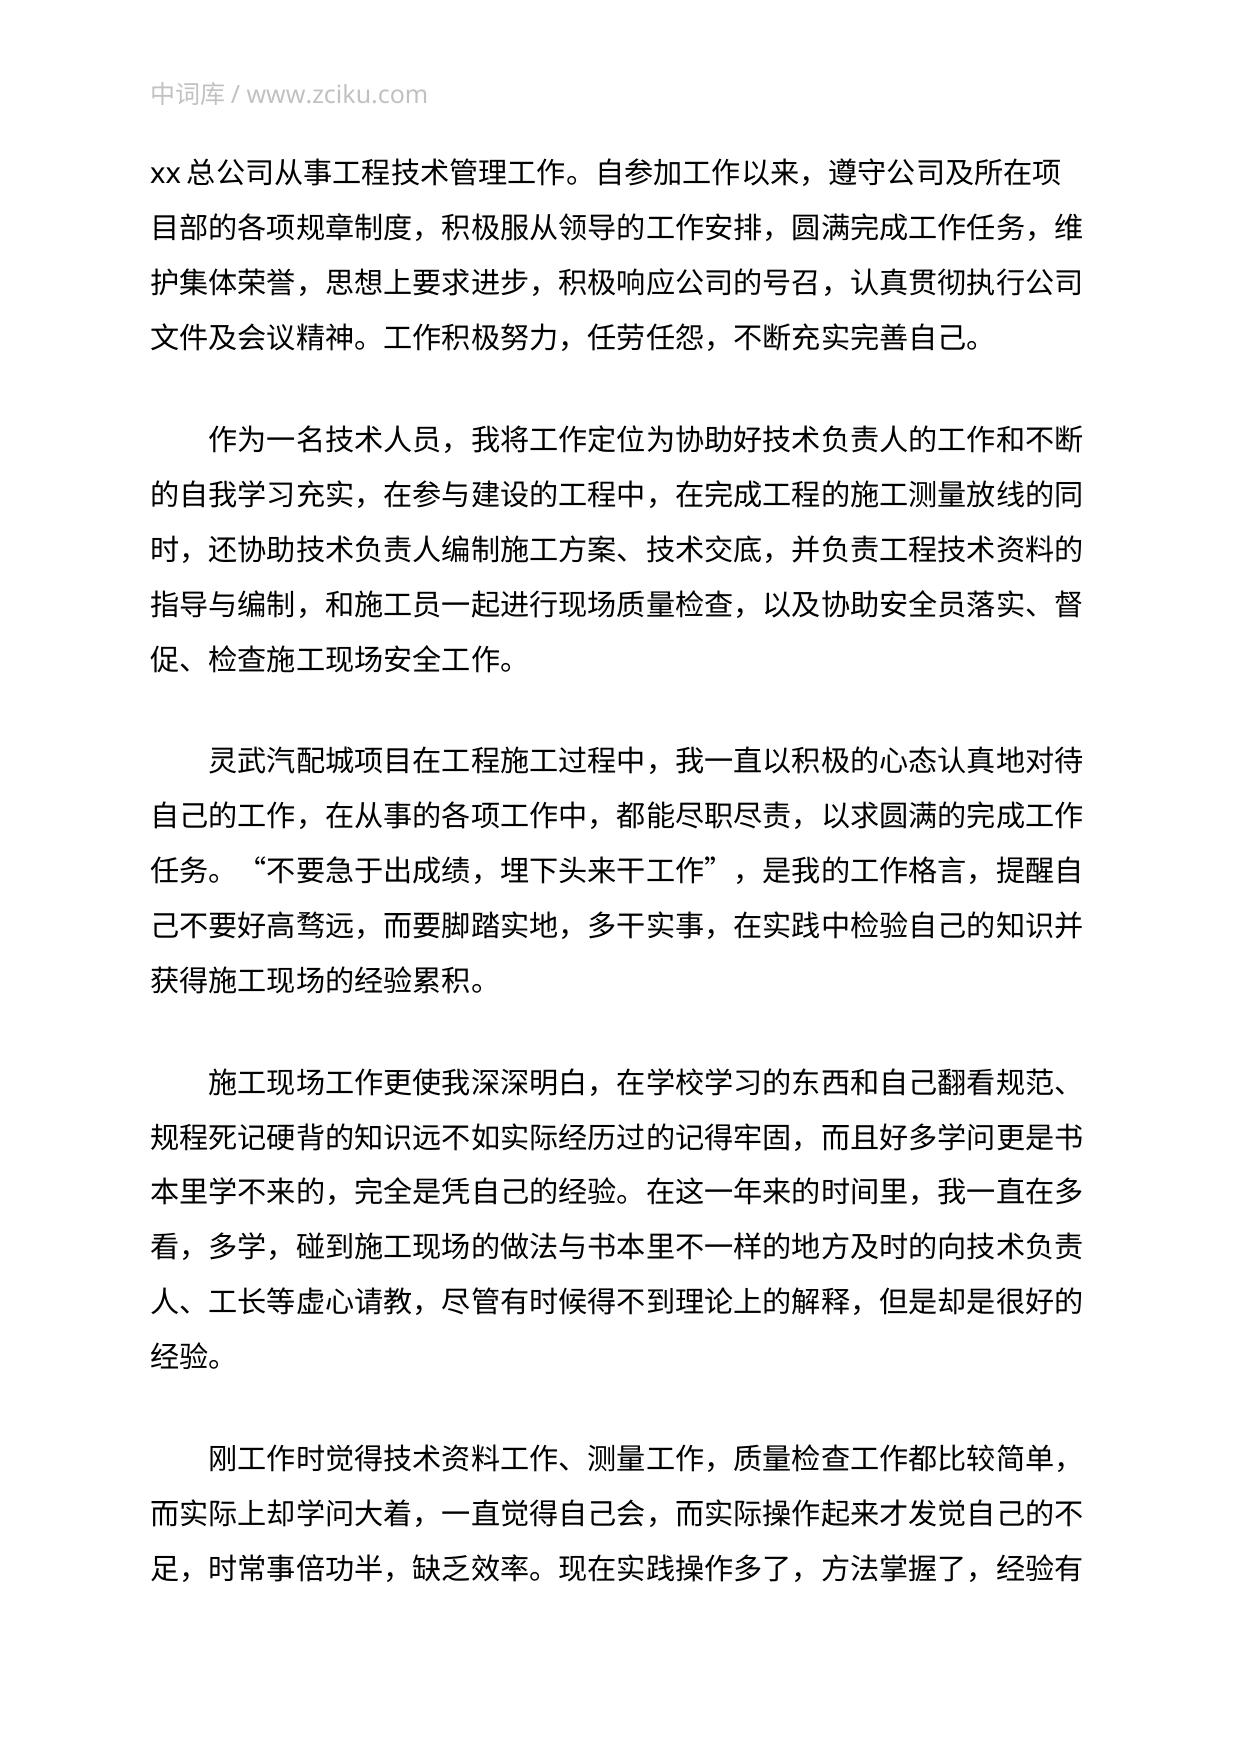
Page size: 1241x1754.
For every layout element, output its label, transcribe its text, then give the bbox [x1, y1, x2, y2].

text 施工现场工作更使我深深明白，在学校学习的东西和自己翻看规范、规程死记硬背的知识远不如实际经历过的记得牢固，而且好多学问更是书本里学不来的，完全是凭自己的经验。在这一年来的时间里，我一直在多看，多学，碰到施工现场的做法与书本里不一样的地方及时的向技术负责人、工长等虚心请教，尽管有时候得不到理论上的解释，但是却是很好的经验。 [150, 1059, 1090, 1376]
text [150, 150, 1090, 357]
text 作为一名技术人员，我将工作定位为协助好技术负责人的工作和不断的自我学习充实，在参与建设的工程中，在完成工程的施工测量放线的同时，还协助技术负责人编制施工方案、技术交底，并负责工程技术资料的指导与编制，和施工员一起进行现场质量检查，以及协助安全员落实、督促、检查施工现场安全工作。 [150, 417, 1090, 678]
text 灵武汽配城项目在工程施工过程中，我一直以积极的心态认真地对待自己的工作，在从事的各项工作中，都能尽职尽责，以求圆满的完成工作任务。“不要急于出成绩，埋下头来干工作”，是我的工作格言，提醒自己不要好高骛远，而要脚踏实地，多干实事，在实践中检验自己的知识并获得施工现场的经验累积。 [150, 738, 1090, 1000]
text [150, 1436, 1090, 1588]
